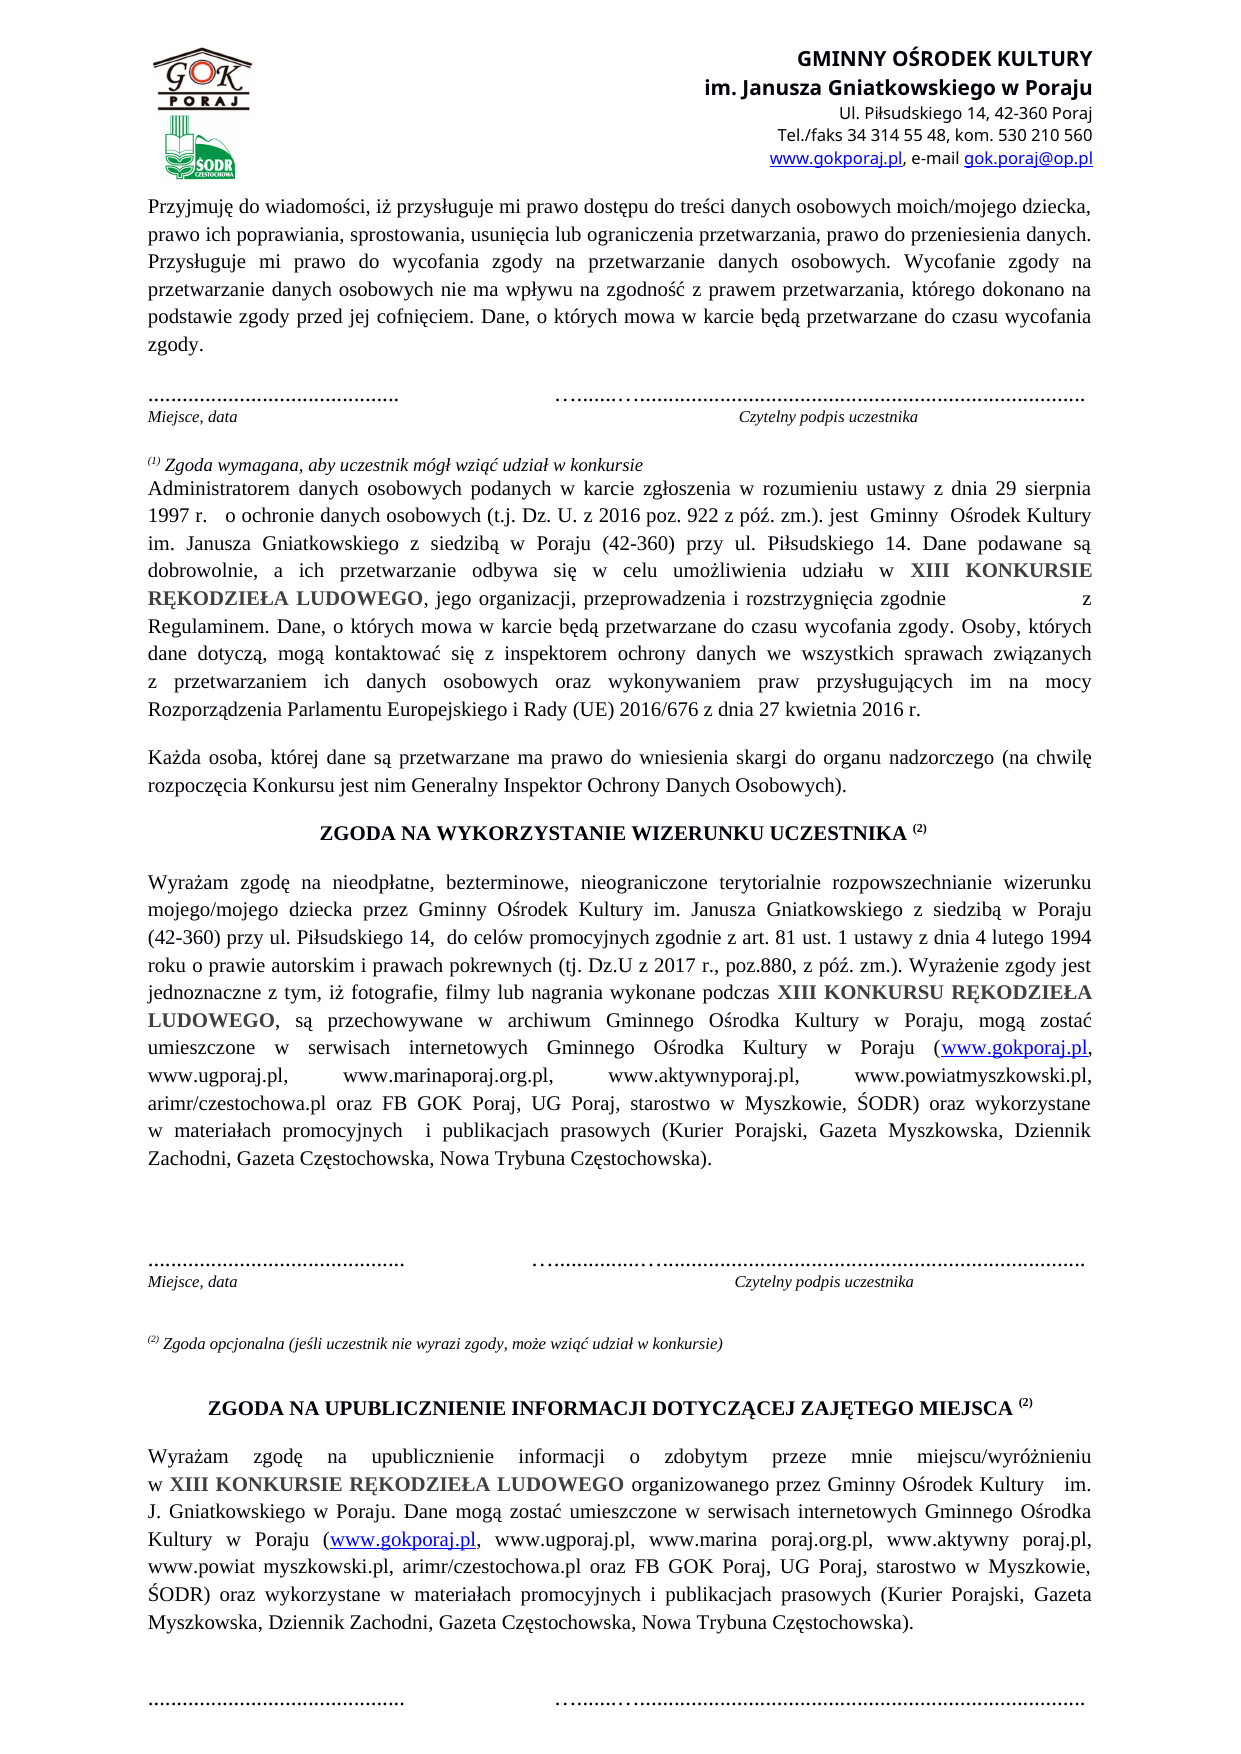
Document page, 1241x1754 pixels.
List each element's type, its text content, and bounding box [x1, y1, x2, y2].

text Administratorem danych osobowych podanych w karcie zgłoszenia w rozumieniu ustawy z dnia 29 sierpnia 1997 r. o ochronie danych osobowych (t.j. Dz. U. z 2016 poz. 922 z póź. zm.). jest Gminny Ośrodek Kultury im. Janusza Gniatkowskiego z siedzibą w Poraju (42-360) przy ul. Piłsudskiego 14. Dane podawane są dobrowolnie, a ich przetwarzanie odbywa się w celu umożliwienia udziału w XIII KONKURSIE RĘKODZIEŁA LUDOWEGO, jego organizacji, przeprowadzenia i rozstrzygnięcia zgodnie z Regulaminem. Dane, o których mowa w karcie będą przetwarzane do czasu wycofania zgody. Osoby, których dane dotyczą, mogą kontaktować się z inspektorem ochrony danych we wszystkich sprawach związanych z przetwarzaniem ich danych osobowych oraz wykonywaniem praw przysługujących im na mocy Rozporządzenia Parlamentu Europejskiego i Rady (UE) 2016/676 z dnia 27 kwietnia 2016 r. [148, 476, 1093, 721]
text ............................................. …...............….......................................................................... [148, 1245, 1093, 1272]
text ............................................ ….......….............................................................................. [148, 381, 1093, 407]
text (2) Zgoda opcjonalna (jeśli uczestnik nie wyrazi zgody, może wziąć udział w konkursie) [148, 1333, 1093, 1353]
text ZGODA NA UPUBLICZNIENIE INFORMACJI DOTYCZĄCEJ ZAJĘTEGO MIEJSCA (2) [148, 1396, 1093, 1419]
text Przyjmuję do wiadomości, iż przysługuje mi prawo dostępu do treści danych osobowych moich/mojego dziecka, prawo ich poprawiania, sprostowania, usunięcia lub ograniczenia przetwarzania, prawo do przeniesienia danych. Przysługuje mi prawo do wycofania zgody na przetwarzanie danych osobowych. Wycofanie zgody na przetwarzanie danych osobowych nie ma wpływu na zgodność z prawem przetwarzania, którego dokonano na podstawie zgody przed jej cofnięciem. Dane, o których mowa w karcie będą przetwarzane do czasu wycofania zgody. [148, 194, 1093, 356]
text Każda osoba, której dane są przetwarzane ma prawo do wniesienia skargi do organu nadzorczego (na chwilę rozpoczęcia Konkursu jest nim Generalny Inspektor Ochrony Danych Osobowych). [148, 745, 1093, 797]
text ZGODA NA WYKORZYSTANIE WIZERUNKU UCZESTNIKA (2) [148, 821, 1093, 845]
text Miejsce, data Czytelny podpis uczestnika [148, 407, 1093, 426]
text Wyrażam zgodę na nieodpłatne, bezterminowe, nieograniczone terytorialnie rozpowszechnianie wizerunku mojego/mojego dziecka przez Gminny Ośrodek Kultury im. Janusza Gniatkowskiego z siedzibą w Poraju (42-360) przy ul. Piłsudskiego 14, do celów promocyjnych zgodnie z art. 81 ust. 1 ustawy z dnia 4 lutego 1994 roku o prawie autorskim i prawach pokrewnych (tj. Dz.U z 2017 r., poz.880, z póź. zm.). Wyrażenie zgody jest jednoznaczne z tym, iż fotografie, filmy lub nagrania wykonane podczas XIII KONKURSU RĘKODZIEŁA LUDOWEGO, są przechowywane w archiwum Gminnego Ośrodka Kultury w Poraju, mogą zostać umieszczone w serwisach internetowych Gminnego Ośrodka Kultury w Poraju (www.gokporaj.pl, www.ugporaj.pl, www.marinaporaj.org.pl, www.aktywnyporaj.pl, www.powiatmyszkowski.pl, arimr/czestochowa.pl oraz FB GOK Poraj, UG Poraj, starostwo w Myszkowie, ŚODR) oraz wykorzystane w materiałach promocyjnych i publikacjach prasowych (Kurier Porajski, Gazeta Myszkowska, Dziennik Zachodni, Gazeta Częstochowska, Nowa Trybuna Częstochowska). [148, 870, 1093, 1170]
text Miejsce, data Czytelny podpis uczestnika [148, 1272, 1093, 1291]
text Wyrażam zgodę na upublicznienie informacji o zdobytym przeze mnie miejscu/wyróżnieniu w XIII KONKURSIE RĘKODZIEŁA LUDOWEGO organizowanego przez Gminny Ośrodek Kultury im. J. Gniatkowskiego w Poraju. Dane mogą zostać umieszczone w serwisach internetowych Gminnego Ośrodka Kultury w Poraju (www.gokporaj.pl, www.ugporaj.pl, www.marina poraj.org.pl, www.aktywny poraj.pl, www.powiat myszkowski.pl, arimr/czestochowa.pl oraz FB GOK Poraj, UG Poraj, starostwo w Myszkowie, ŚODR) oraz wykorzystane w materiałach promocyjnych i publikacjach prasowych (Kurier Porajski, Gazeta Myszkowska, Dziennik Zachodni, Gazeta Częstochowska, Nowa Trybuna Częstochowska). [148, 1444, 1093, 1634]
text (1) Zgoda wymagana, aby uczestnik mógł wziąć udział w konkursie [148, 454, 1093, 476]
text ............................................. ….......….............................................................................. [148, 1684, 1093, 1711]
picture [150, 44, 257, 184]
